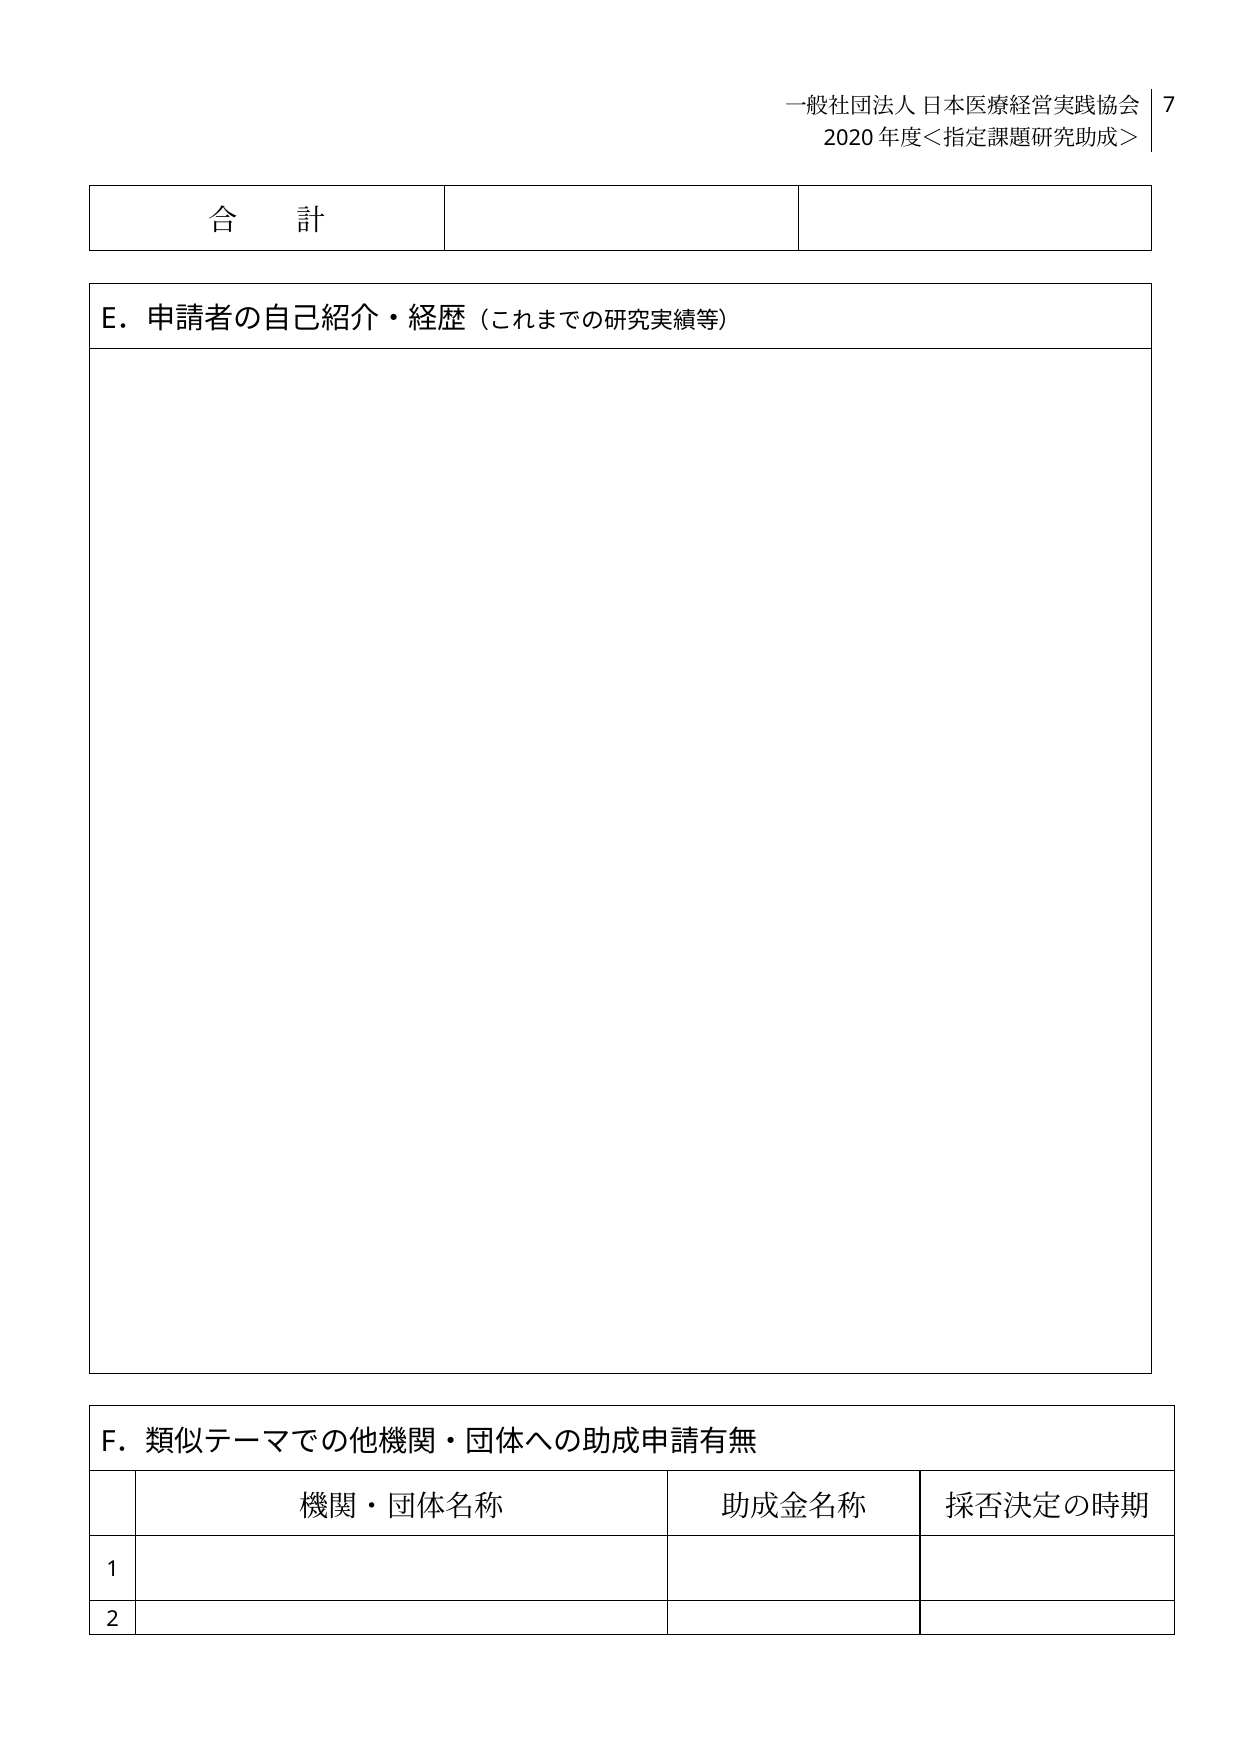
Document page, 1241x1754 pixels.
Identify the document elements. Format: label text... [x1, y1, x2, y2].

table_cell [136, 1601, 667, 1633]
table_cell [921, 1536, 1174, 1600]
table_cell [668, 1601, 919, 1633]
table_cell 採否決定の時期 [921, 1471, 1174, 1535]
table_cell 助成金名称 [668, 1471, 919, 1535]
table_cell [90, 1471, 135, 1535]
table_cell 機関・団体名称 [136, 1471, 667, 1535]
table_cell 2 [90, 1601, 135, 1633]
table_cell [921, 1601, 1174, 1633]
table_header E．申請者の自己紹介・経歴（これまでの研究実績等） [90, 284, 1151, 348]
table_cell 合 計 [90, 186, 444, 250]
table_cell [136, 1536, 667, 1600]
table_cell [445, 186, 798, 250]
table_cell 1 [90, 1536, 135, 1600]
table_cell [668, 1536, 919, 1600]
table_header F．類似テーマでの他機関・団体への助成申請有無 [90, 1406, 1174, 1470]
table_cell [90, 349, 1151, 1372]
table_cell [799, 186, 1151, 250]
